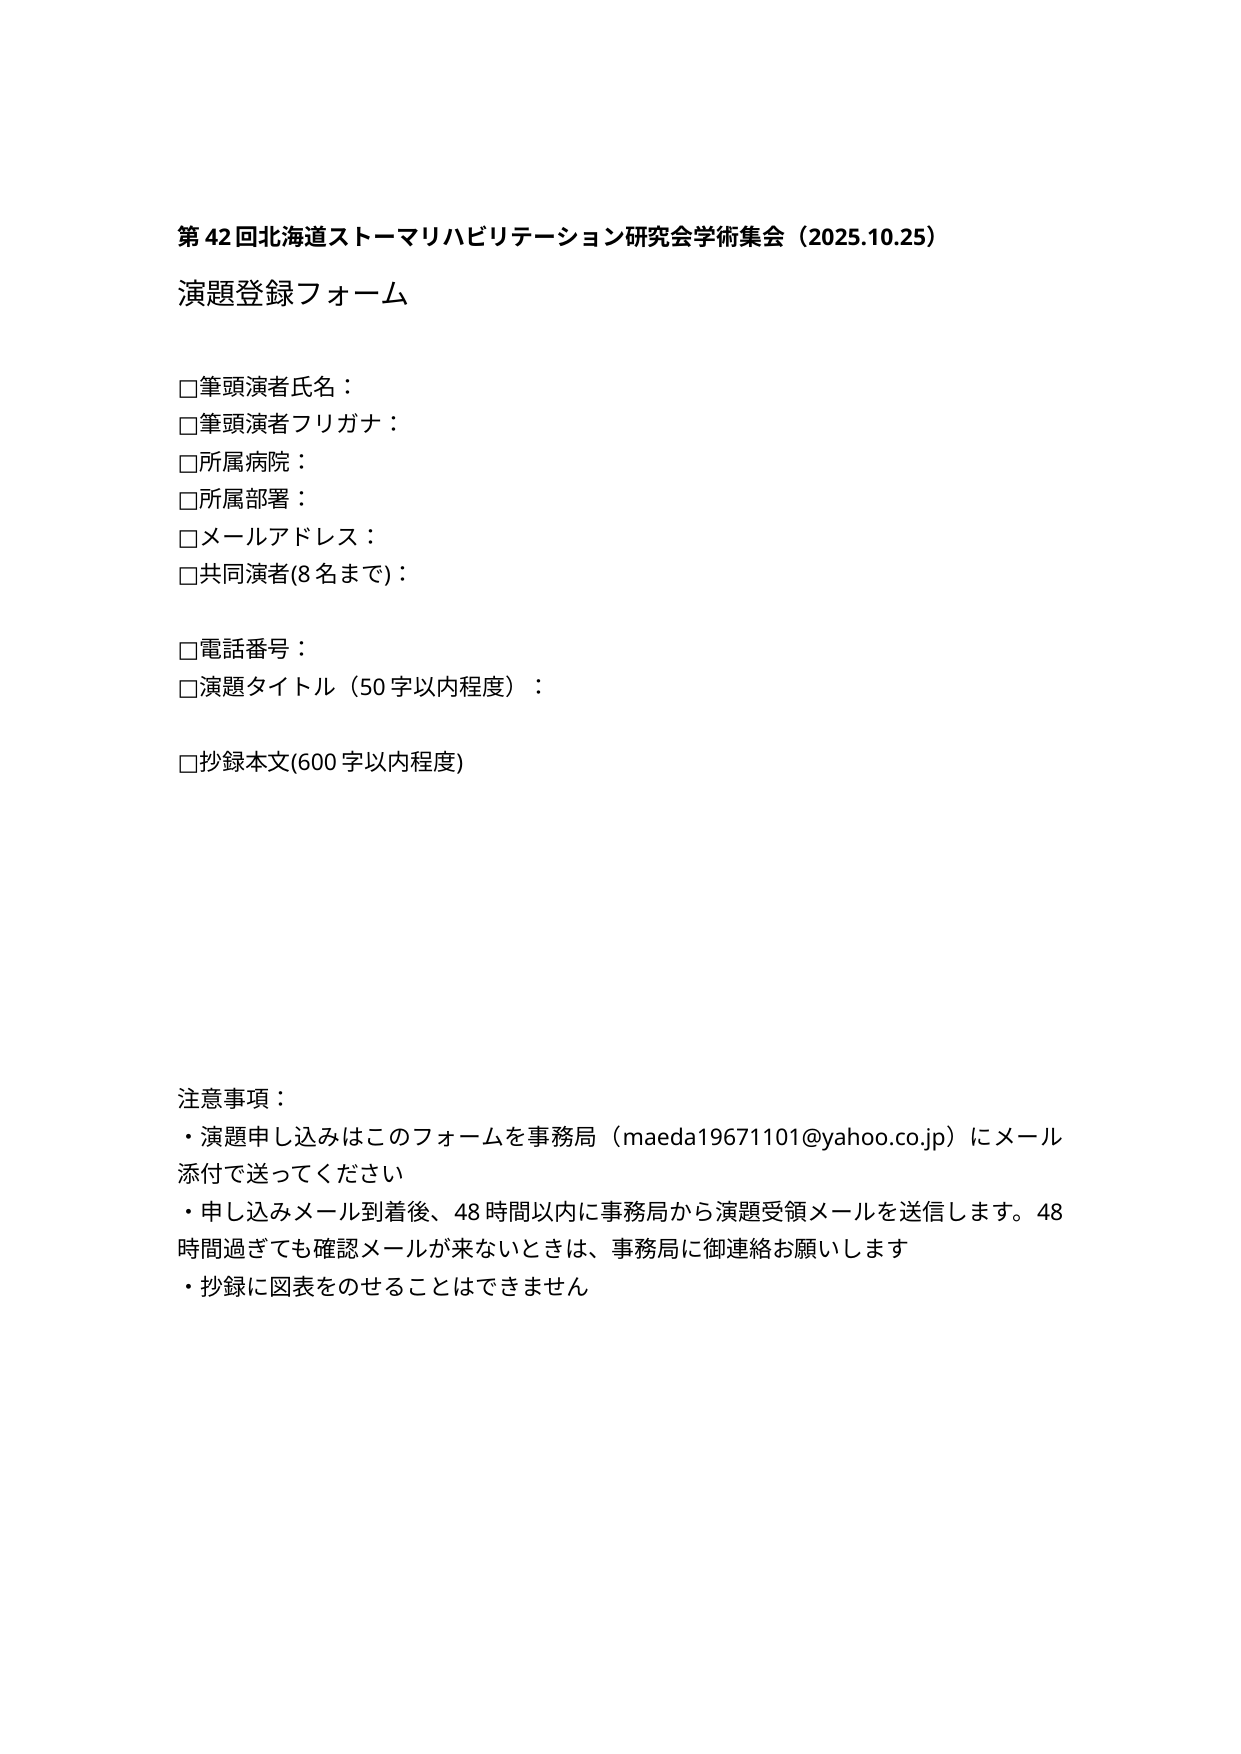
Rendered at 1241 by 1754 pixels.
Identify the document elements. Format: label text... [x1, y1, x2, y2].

text □筆頭演者フリガナ： [177, 404, 1063, 442]
text 演題登録フォーム [177, 254, 1063, 329]
text □共同演者(8名まで)： [177, 554, 1063, 592]
text □筆頭演者氏名： [177, 367, 1063, 404]
text 注意事項： [177, 1079, 1063, 1117]
text □所属部署： [177, 479, 1063, 517]
text □電話番号： [177, 629, 1063, 667]
text □抄録本文(600字以内程度) [177, 742, 1063, 779]
text ・申し込みメール到着後、48時間以内に事務局から演題受領メールを送信します。48時間過ぎても確認メールが来ないときは、事務局に御連絡お願いします [177, 1192, 1063, 1267]
text ・抄録に図表をのせることはできません [177, 1267, 1063, 1304]
text □メールアドレス： [177, 517, 1063, 554]
text 第42回北海道ストーマリハビリテーション研究会学術集会（2025.10.25） [177, 217, 1063, 254]
text □演題タイトル（50字以内程度）： [177, 667, 1063, 704]
text ・演題申し込みはこのフォームを事務局（maeda19671101@yahoo.co.jp）にメール添付で送ってください [177, 1117, 1063, 1192]
text □所属病院： [177, 442, 1063, 479]
